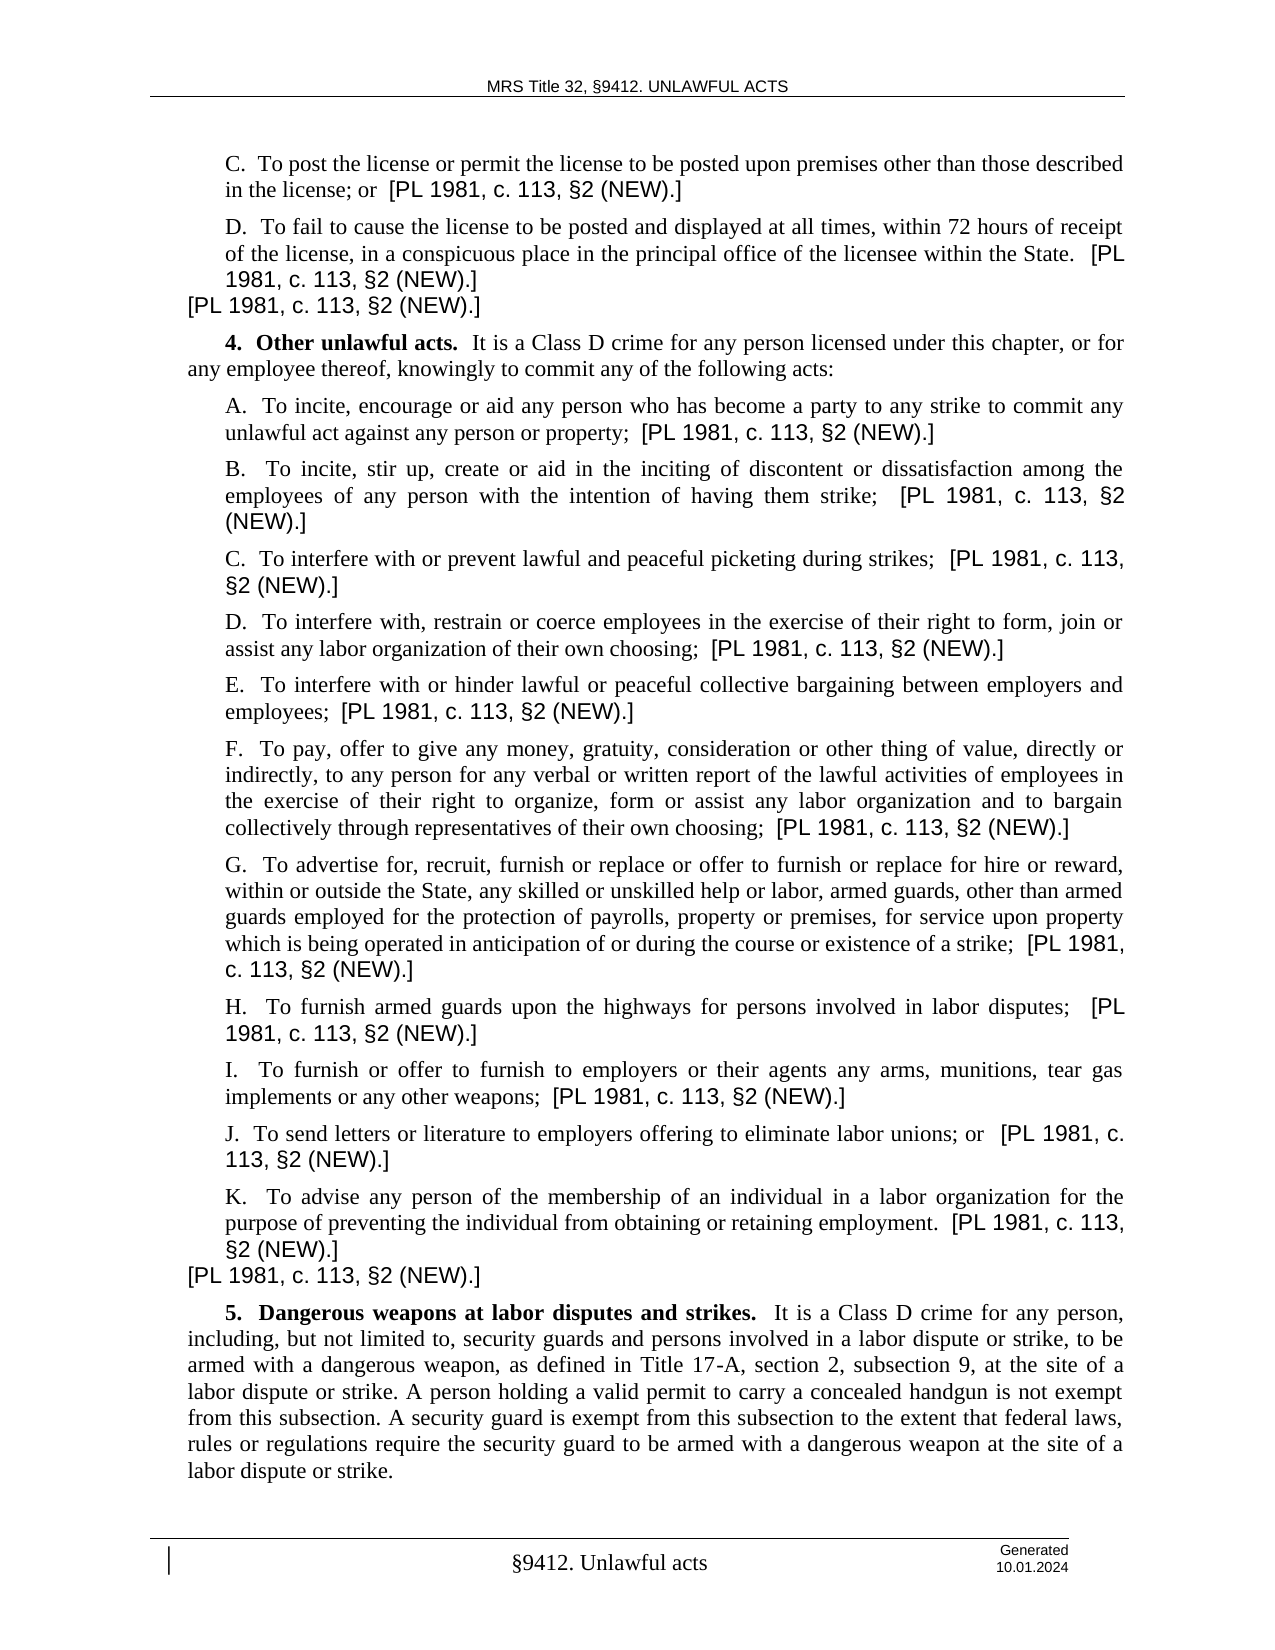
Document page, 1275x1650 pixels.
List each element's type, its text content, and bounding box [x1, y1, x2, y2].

text C. To post the license or permit the license to be posted upon premises other than those described in the license; or [PL 1981, c. 113, §2 (NEW).] [225, 150, 1125, 203]
text B. To incite, stir up, create or aid in the inciting of discontent or dissatisfaction among the employees of any person with the intention of having them strike; [PL 1981, c. 113, §2 (NEW).] [225, 456, 1125, 535]
text F. To pay, offer to give any money, gratuity, consideration or other thing of value, directly or indirectly, to any person for any verbal or written report of the lawful activities of employees in the exercise of their right to organize, form or assist any labor organization and to bargain collectively through representatives of their own choosing; [PL 1981, c. 113, §2 (NEW).] [225, 735, 1125, 840]
text E. To interfere with or hinder lawful or peaceful collective bargaining between employers and employees; [PL 1981, c. 113, §2 (NEW).] [225, 672, 1125, 724]
text K. To advise any person of the membership of an individual in a labor organization for the purpose of preventing the individual from obtaining or retaining employment. [PL 1981, c. 113, §2 (NEW).] [225, 1183, 1125, 1262]
text I. To furnish or offer to furnish to employers or their agents any arms, munitions, tear gas implements or any other weapons; [PL 1981, c. 113, §2 (NEW).] [225, 1056, 1125, 1109]
text [PL 1981, c. 113, §2 (NEW).] [187, 1262, 1125, 1288]
text C. To interfere with or prevent lawful and peaceful picketing during strikes; [PL 1981, c. 113, §2 (NEW).] [225, 545, 1125, 598]
text [PL 1981, c. 113, §2 (NEW).] [187, 292, 1125, 319]
text 4. Other unlawful acts. It is a Class D crime for any person licensed under this chapter, or for any employee thereof, knowingly to commit any of the following acts: [187, 329, 1125, 382]
text J. To send letters or literature to employers offering to eliminate labor unions; or [PL 1981, c. 113, §2 (NEW).] [225, 1119, 1125, 1172]
text D. To interfere with, restrain or coerce employees in the exercise of their right to form, join or assist any labor organization of their own choosing; [PL 1981, c. 113, §2 (NEW).] [225, 608, 1125, 661]
text 5. Dangerous weapons at labor disputes and strikes. It is a Class D crime for any person, including, but not limited to, security guards and persons involved in a labor dispute or strike, to be armed with a dangerous weapon, as defined in Title 17‑A, section 2, subsection 9, at the site of a labor dispute or strike. A person holding a valid permit to carry a concealed handgun is not exempt from this subsection. A security guard is exempt from this subsection to the extent that federal laws, rules or regulations require the security guard to be armed with a dangerous weapon at the site of a labor dispute or strike. [187, 1299, 1125, 1483]
text D. To fail to cause the license to be posted and displayed at all times, within 72 hours of receipt of the license, in a conspicuous place in the principal office of the licensee within the State. [PL 1981, c. 113, §2 (NEW).] [225, 213, 1125, 292]
text H. To furnish armed guards upon the highways for persons involved in labor disputes; [PL 1981, c. 113, §2 (NEW).] [225, 993, 1125, 1046]
text G. To advertise for, recruit, furnish or replace or offer to furnish or replace for hire or reward, within or outside the State, any skilled or unskilled help or labor, armed guards, other than armed guards employed for the protection of payrolls, property or premises, for service upon property which is being operated in anticipation of or during the course or existence of a strike; [PL 1981, c. 113, §2 (NEW).] [225, 851, 1125, 983]
text A. To incite, encourage or aid any person who has become a party to any strike to commit any unlawful act against any person or property; [PL 1981, c. 113, §2 (NEW).] [225, 392, 1125, 445]
